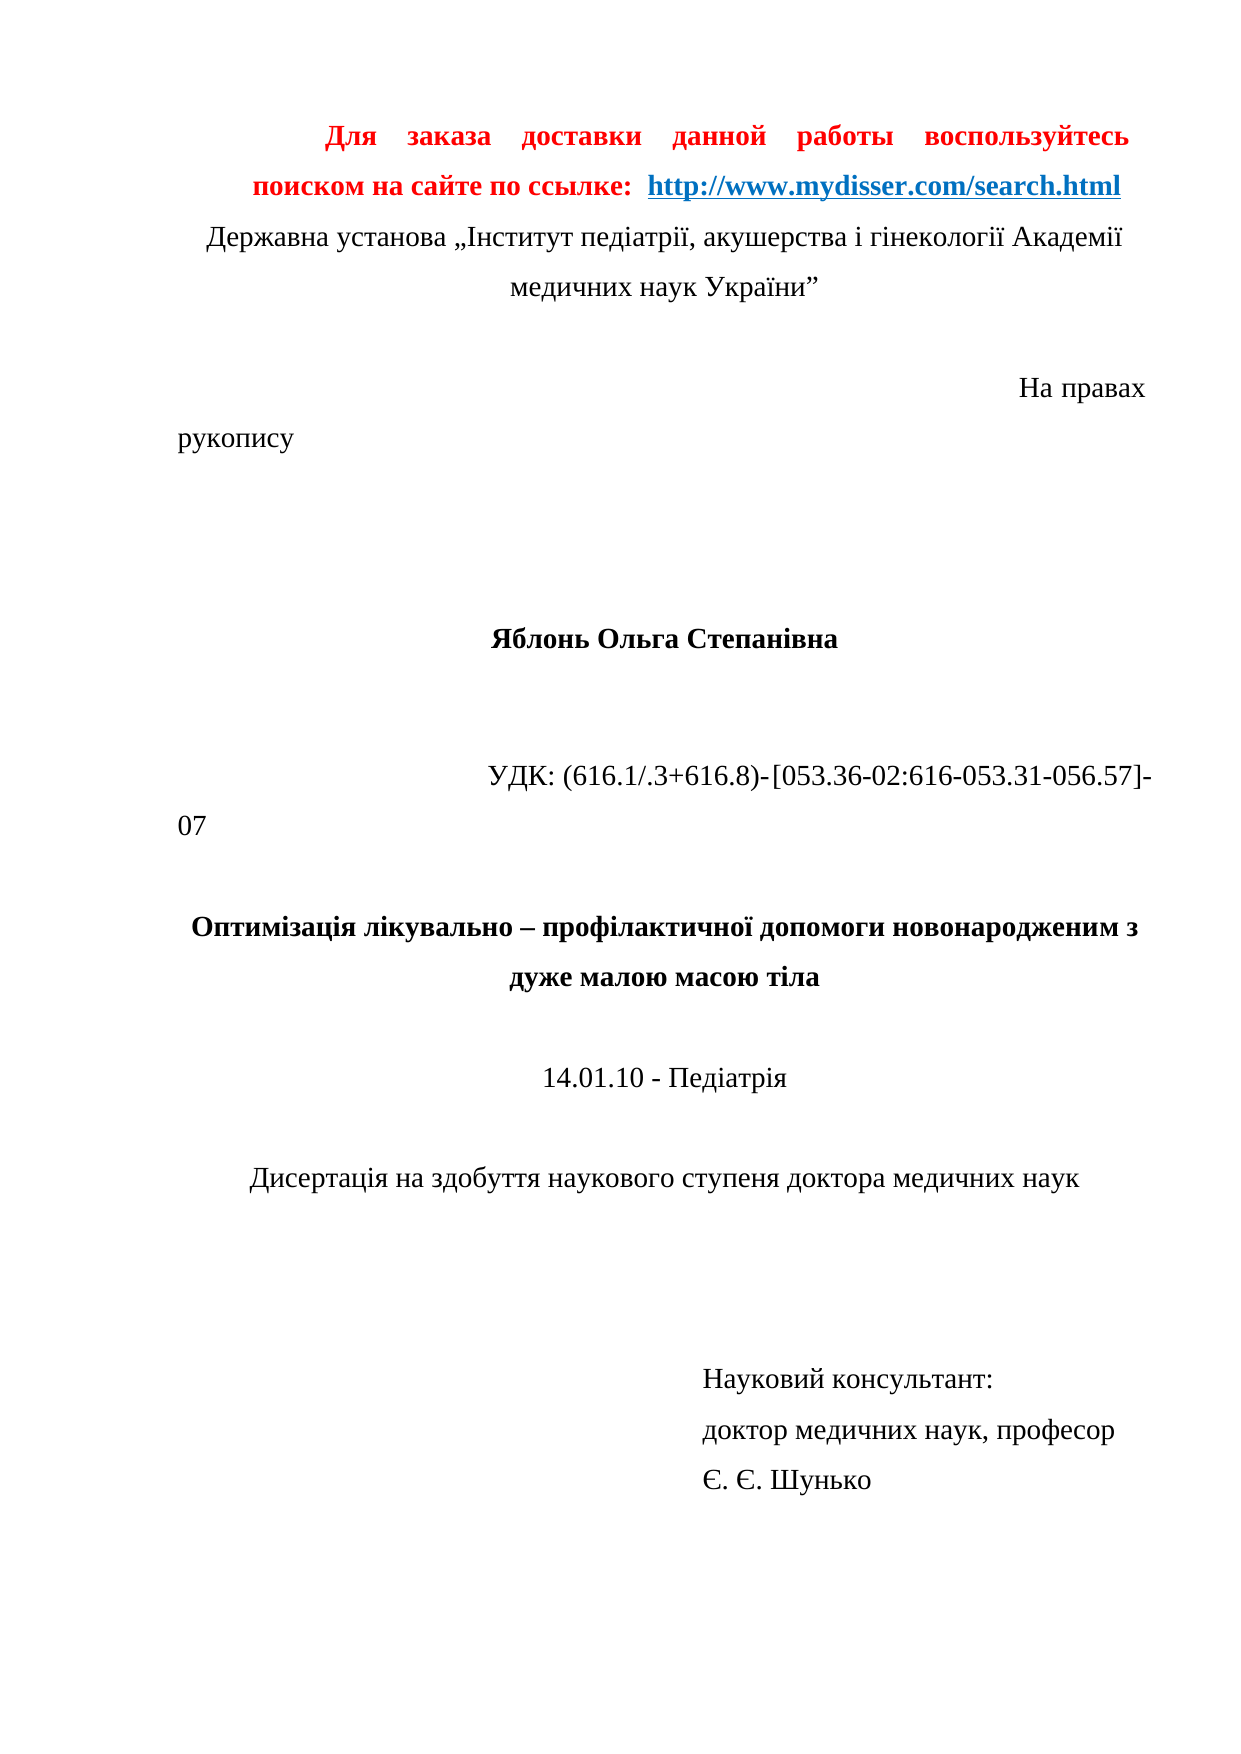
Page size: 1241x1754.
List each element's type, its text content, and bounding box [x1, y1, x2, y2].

text Є. Є. Шунько [177, 1462, 1152, 1496]
subtitle Для заказа доставки данной работы воспользуйтесь поиском на сайте по ссылке: http://www.mydisser.com/search.html [252, 118, 1130, 202]
text 14.01.10 - Педіатрія [177, 1060, 1152, 1093]
text Дисертація на здобуття наукового ступеня доктора медичних наук [177, 1160, 1152, 1194]
text Оптимізація лікувально – профілактичної допомоги новонародженим з дуже малою масою тіла [177, 909, 1152, 993]
text На правах рукопису [177, 370, 1152, 453]
text Яблонь Ольга Степанівна [177, 621, 1152, 655]
text доктор медичних наук, професор [177, 1412, 1152, 1446]
text Науковий консультант: [177, 1362, 1152, 1395]
text Державна установа „Інститут педіатрії, акушерства і гінекології Академії медичних наук України” [177, 219, 1152, 303]
text УДК: (616.1/.3+616.8)-[053.36-02:616-053.31-056.57]-07 [177, 758, 1152, 842]
